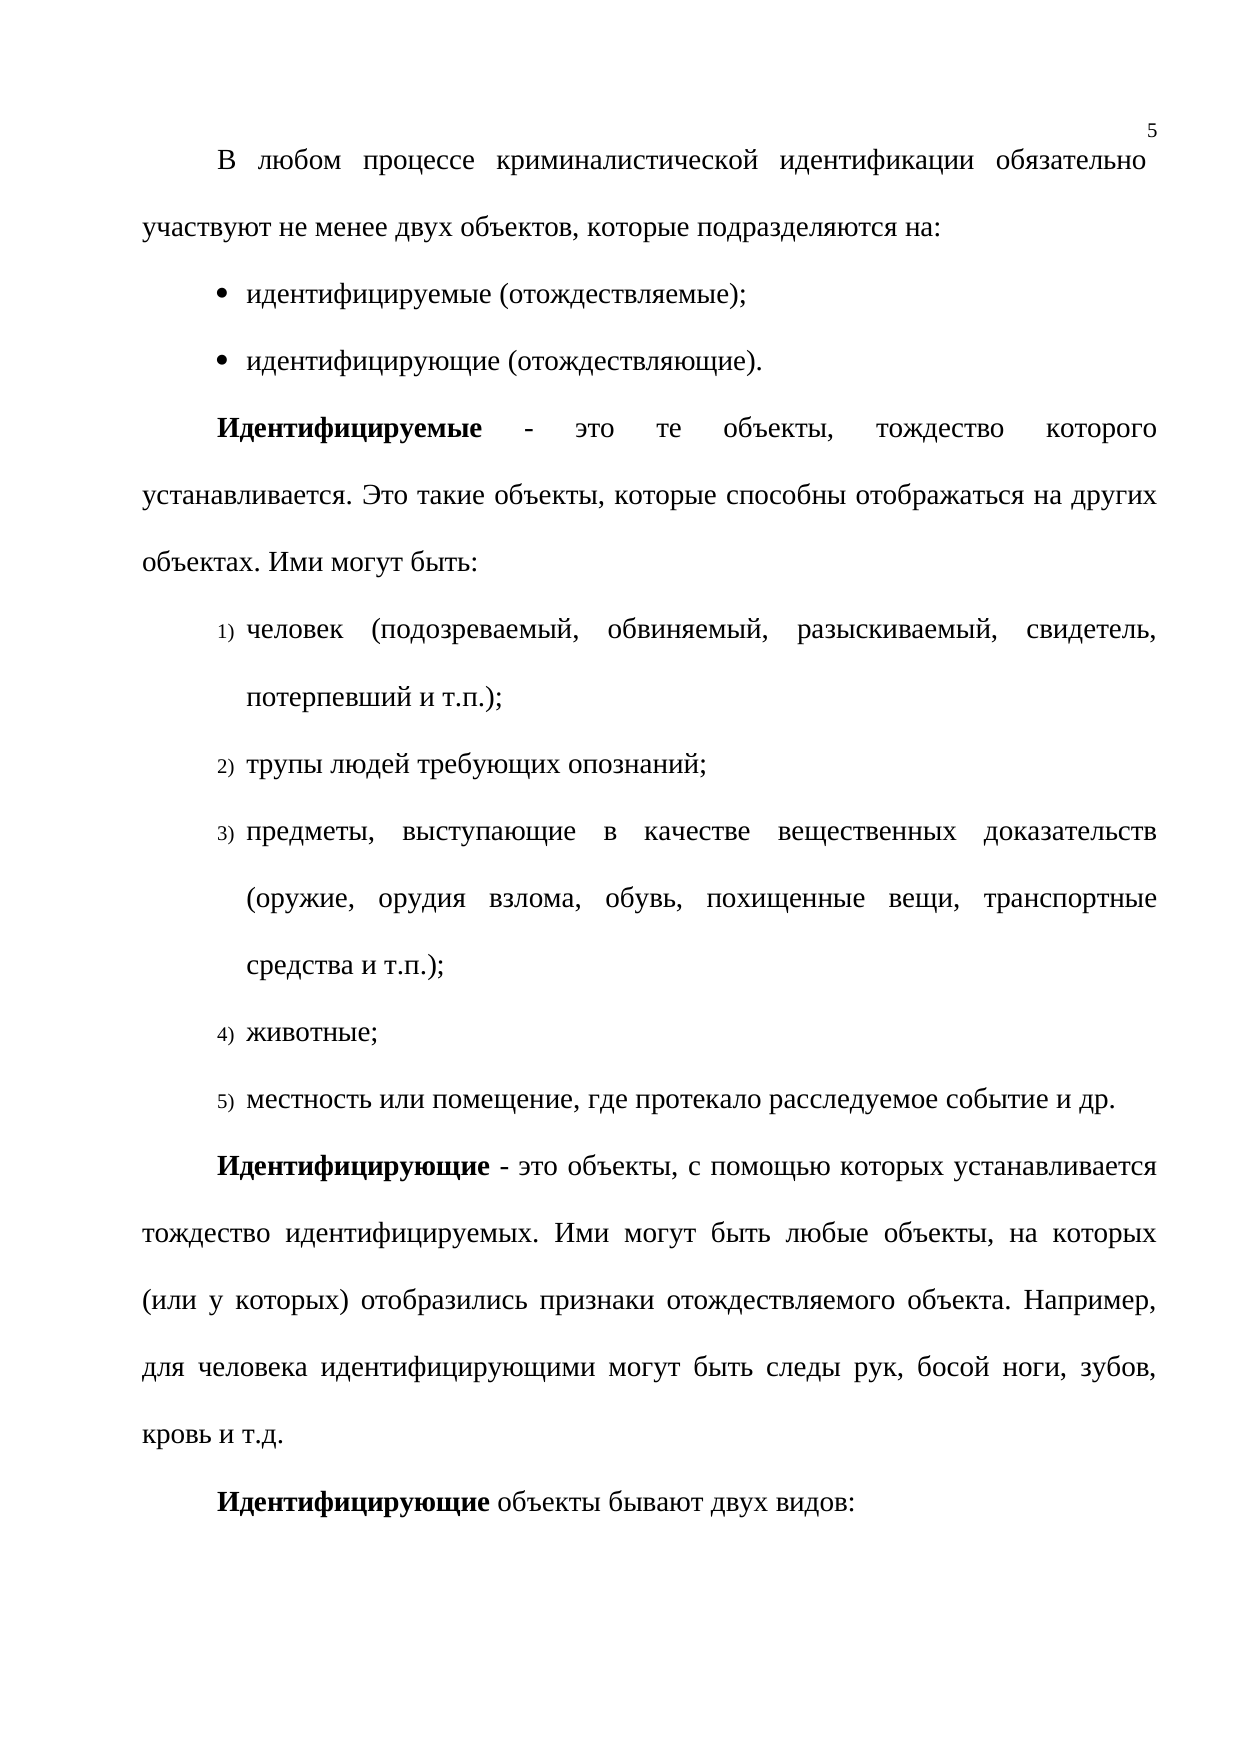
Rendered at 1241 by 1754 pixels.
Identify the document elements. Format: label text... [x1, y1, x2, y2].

text Идентифицирующие объекты бывают двух видов: [142, 1484, 1157, 1517]
text Идентифицирующие - это объекты, с помощью которых устанавливается тождество идентифицируемых. Ими могут быть любые объекты, на которых (или у которых) отобразились признаки отождествляемого объекта. Например, для человека идентифицирующими могут быть следы рук, босой ноги, зубов, кровь и т.д. [142, 1148, 1157, 1450]
list идентифицирующие (отождествляющие). [217, 343, 1157, 377]
list человек (подозреваемый, обвиняемый, разыскиваемый, свидетель, потерпевший и т.п.); [217, 612, 1157, 712]
list предметы, выступающие в качестве вещественных доказательств (оружие, орудия взлома, обувь, похищенные вещи, транспортные средства и т.п.); [217, 813, 1157, 981]
list животные; [217, 1014, 1157, 1048]
list местность или помещение, где протекало расследуемое событие и др. [217, 1081, 1157, 1115]
list трупы людей требующих опознаний; [217, 746, 1157, 779]
text В любом процессе криминалистической идентификации обязательно участвуют не менее двух объектов, которые подразделяются на: [142, 142, 1157, 243]
text Идентифицируемые - это те объекты, тождество которого устанавливается. Это такие объекты, которые способны отображаться на других объектах. Ими могут быть: [142, 411, 1157, 578]
list идентифицируемые (отождествляемые); [217, 276, 1157, 310]
